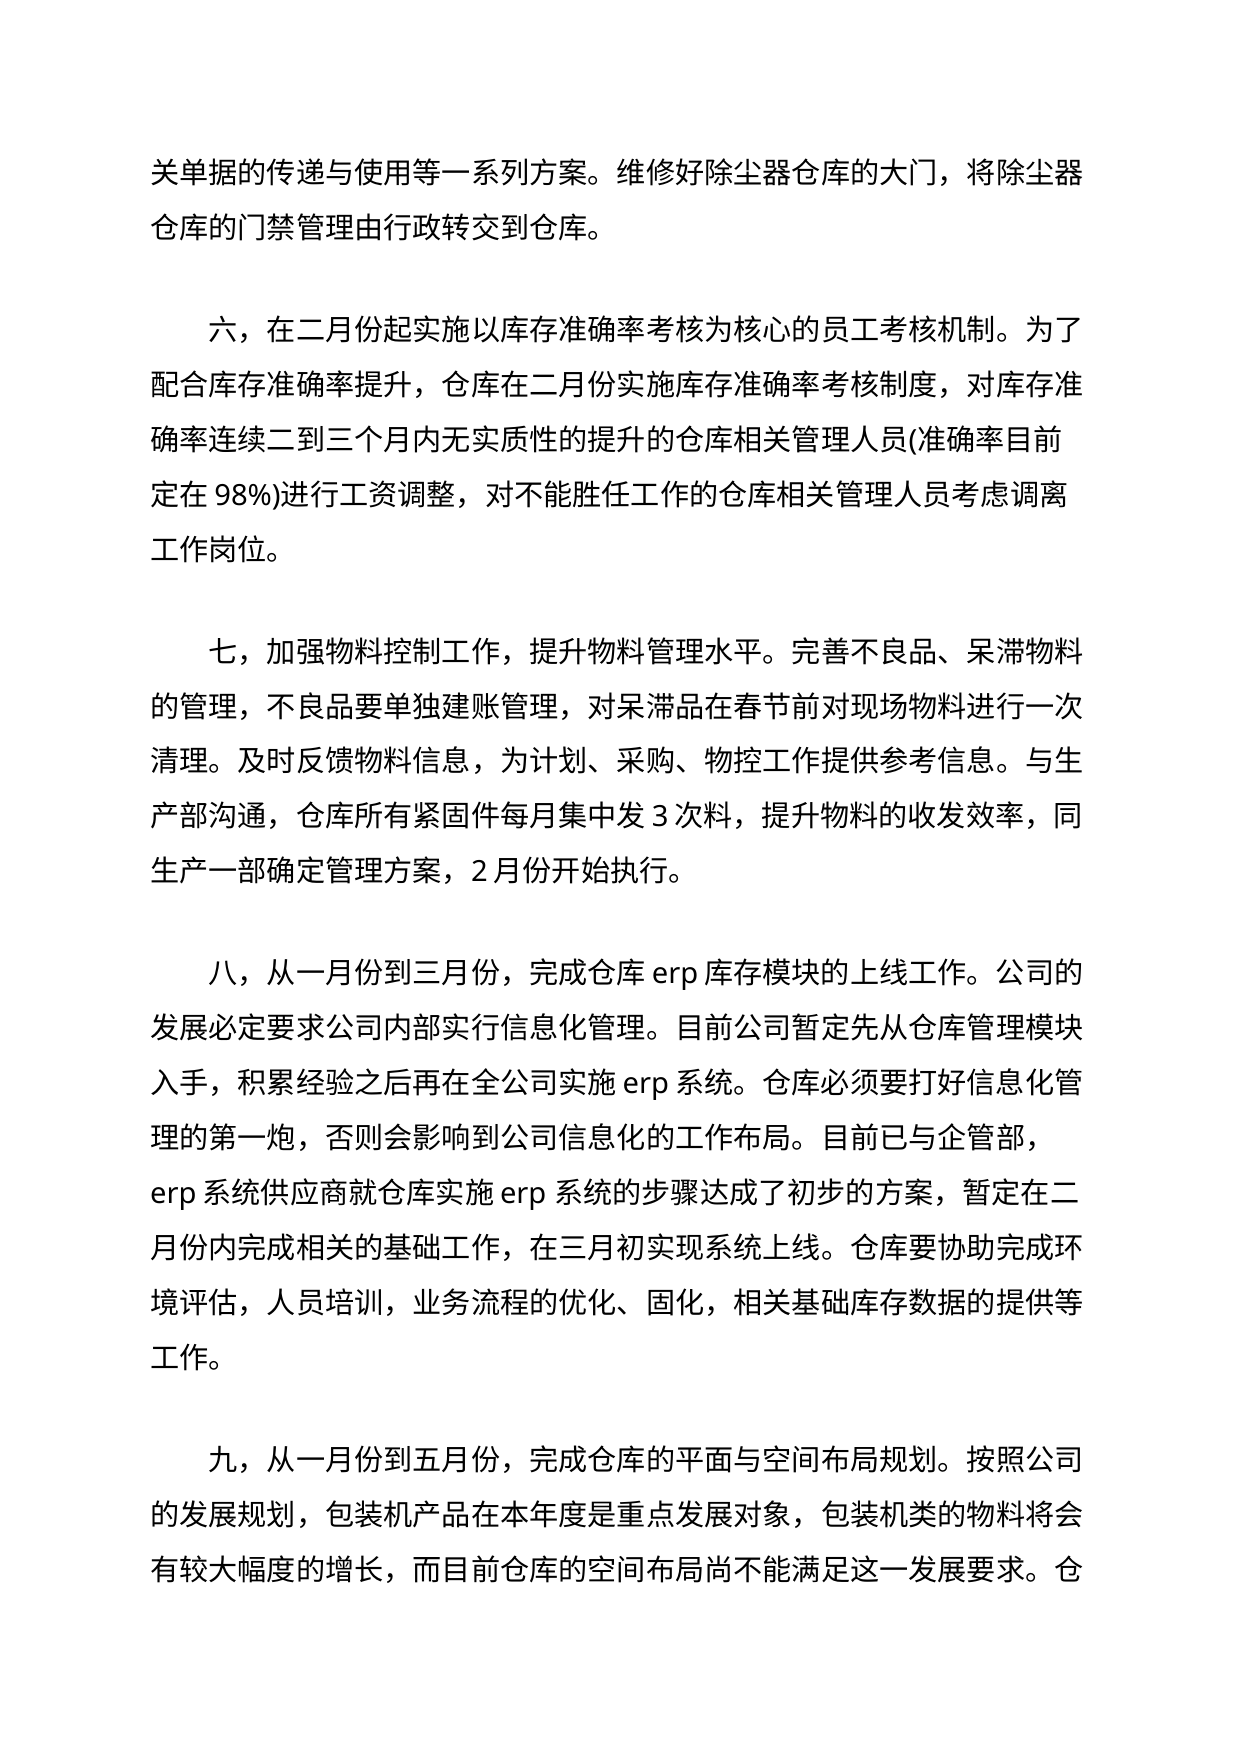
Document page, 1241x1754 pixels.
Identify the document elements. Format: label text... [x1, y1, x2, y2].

text 六，在二月份起实施以库存准确率考核为核心的员工考核机制。为了配合库存准确率提升，仓库在二月份实施库存准确率考核制度，对库存准确率连续二到三个月内无实质性的提升的仓库相关管理人员(准确率目前定在98%)进行工资调整，对不能胜任工作的仓库相关管理人员考虑调离工作岗位。 [150, 307, 1090, 569]
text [150, 150, 1090, 247]
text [150, 1436, 1090, 1588]
text 七，加强物料控制工作，提升物料管理水平。完善不良品、呆滞物料的管理，不良品要单独建账管理，对呆滞品在春节前对现场物料进行一次清理。及时反馈物料信息，为计划、采购、物控工作提供参考信息。与生产部沟通，仓库所有紧固件每月集中发3次料，提升物料的收发效率，同生产一部确定管理方案，2月份开始执行。 [150, 628, 1090, 890]
text 八，从一月份到三月份，完成仓库erp库存模块的上线工作。公司的发展必定要求公司内部实行信息化管理。目前公司暂定先从仓库管理模块入手，积累经验之后再在全公司实施erp系统。仓库必须要打好信息化管理的第一炮，否则会影响到公司信息化的工作布局。目前已与企管部，erp系统供应商就仓库实施erp 系统的步骤达成了初步的方案，暂定在二月份内完成相关的基础工作，在三月初实现系统上线。仓库要协助完成环境评估，人员培训，业务流程的优化、固化，相关基础库存数据的提供等工作。 [150, 950, 1090, 1377]
